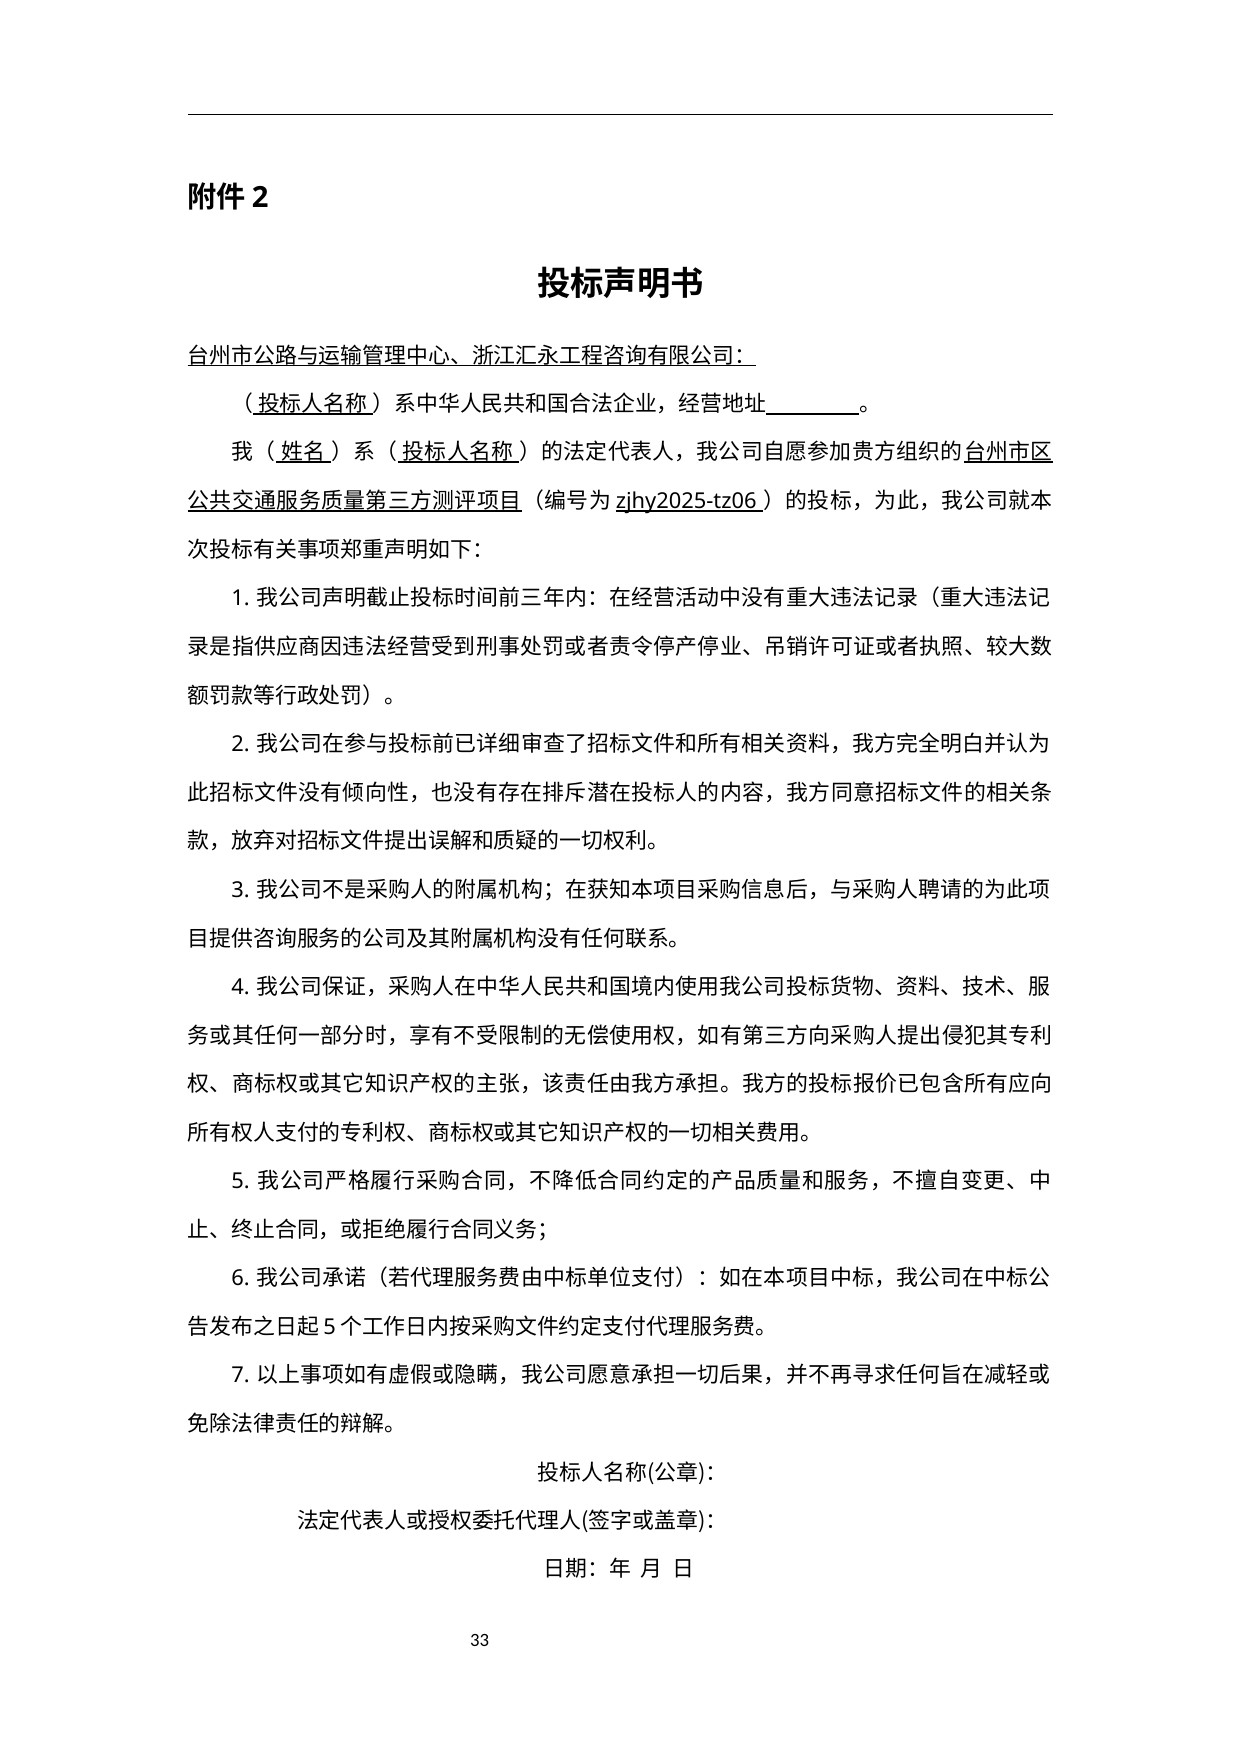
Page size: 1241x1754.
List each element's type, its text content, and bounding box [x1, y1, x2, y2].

text 1. 我公司声明截止投标时间前三年内：在经营活动中没有重大违法记录（重大违法记录是指供应商因违法经营受到刑事处罚或者责令停产停业、吊销许可证或者执照、较大数额罚款等行政处罚）。 [187, 580, 1053, 710]
text 台州市公路与运输管理中心、浙江汇永工程咨询有限公司： [187, 337, 1053, 370]
text 6. 我公司承诺（若代理服务费由中标单位支付）：如在本项目中标，我公司在中标公告发布之日起5个工作日内按采购文件约定支付代理服务费。 [187, 1260, 1053, 1341]
text 4. 我公司保证，采购人在中华人民共和国境内使用我公司投标货物、资料、技术、服务或其任何一部分时，享有不受限制的无偿使用权，如有第三方向采购人提出侵犯其专利权、商标权或其它知识产权的主张，该责任由我方承担。我方的投标报价已包含所有应向所有权人支付的专利权、商标权或其它知识产权的一切相关费用。 [187, 968, 1053, 1147]
text 日期：年 月 日 [187, 1551, 1053, 1583]
text 附件2 [187, 162, 1053, 227]
text 5. 我公司严格履行采购合同，不降低合同约定的产品质量和服务，不擅自变更、中止、终止合同，或拒绝履行合同义务； [187, 1163, 1053, 1244]
text 投标声明书 [187, 248, 1053, 313]
text （ 投标人名称 ）系中华人民共和国合法企业，经营地址 。 [187, 386, 1053, 418]
text 3. 我公司不是采购人的附属机构；在获知本项目采购信息后，与采购人聘请的为此项目提供咨询服务的公司及其附属机构没有任何联系。 [187, 871, 1053, 953]
text 7. 以上事项如有虚假或隐瞒，我公司愿意承担一切后果，并不再寻求任何旨在减轻或免除法律责任的辩解。 [187, 1357, 1053, 1438]
text 我（ 姓名 ）系（ 投标人名称 ）的法定代表人，我公司自愿参加贵方组织的台州市区公共交通服务质量第三方测评项目（编号为zjhy2025-tz06 ）的投标，为此，我公司就本次投标有关事项郑重声明如下： [187, 434, 1053, 564]
text 法定代表人或授权委托代理人(签字或盖章)： [187, 1503, 1053, 1535]
text 投标人名称(公章)： [187, 1454, 1053, 1487]
text 2. 我公司在参与投标前已详细审查了招标文件和所有相关资料，我方完全明白并认为此招标文件没有倾向性，也没有存在排斥潜在投标人的内容，我方同意招标文件的相关条款，放弃对招标文件提出误解和质疑的一切权利。 [187, 726, 1053, 856]
